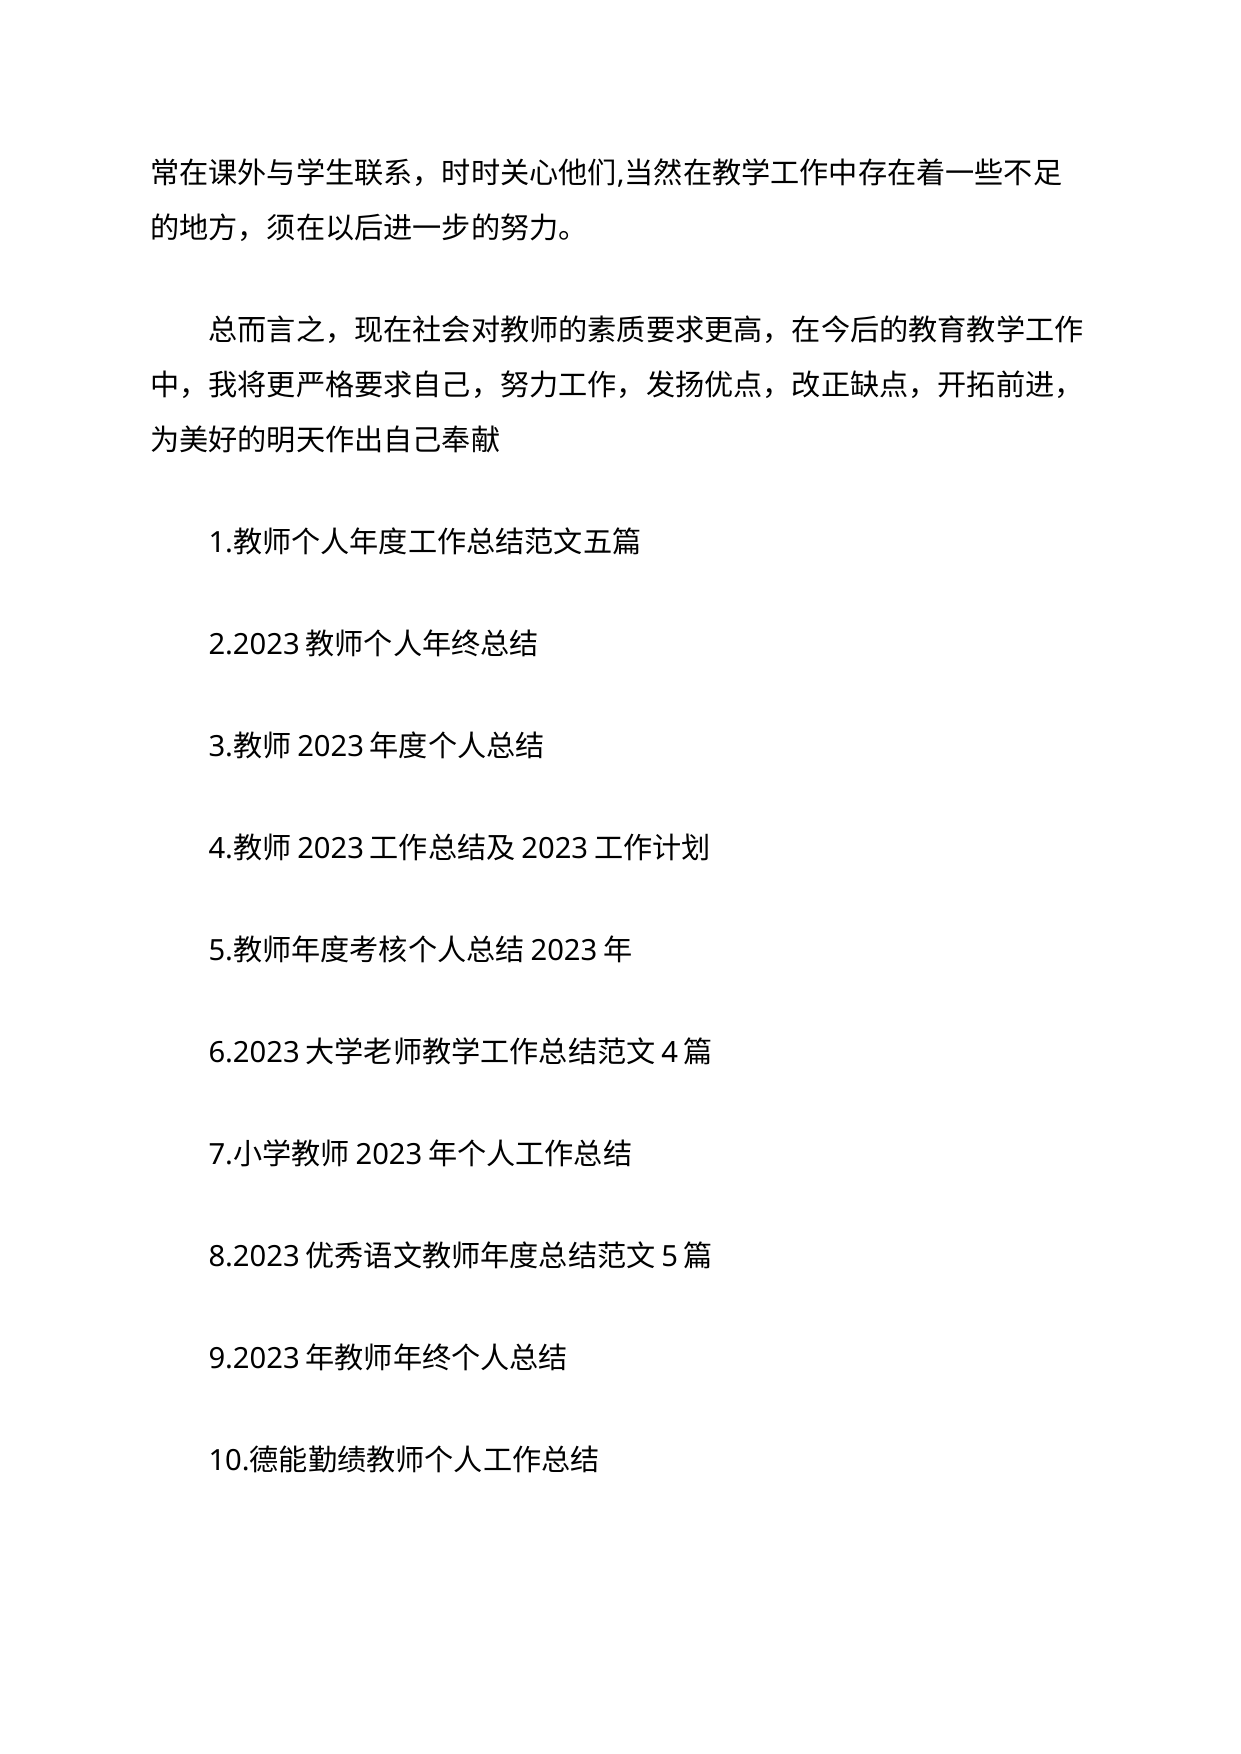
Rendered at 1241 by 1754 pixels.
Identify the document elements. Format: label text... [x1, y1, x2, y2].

text 6.2023大学老师教学工作总结范文4篇 [150, 1028, 1090, 1071]
text 7.小学教师2023年个人工作总结 [150, 1130, 1090, 1173]
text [150, 150, 1090, 247]
text 1.教师个人年度工作总结范文五篇 [150, 518, 1090, 561]
text 总而言之，现在社会对教师的素质要求更高，在今后的教育教学工作中，我将更严格要求自己，努力工作，发扬优点，改正缺点，开拓前进，为美好的明天作出自己奉献 [150, 307, 1090, 459]
text 2.2023教师个人年终总结 [150, 620, 1090, 663]
text 10.德能勤绩教师个人工作总结 [150, 1436, 1090, 1478]
text 4.教师2023工作总结及2023工作计划 [150, 824, 1090, 867]
text 5.教师年度考核个人总结2023年 [150, 926, 1090, 969]
text 9.2023年教师年终个人总结 [150, 1334, 1090, 1377]
text 8.2023优秀语文教师年度总结范文5篇 [150, 1232, 1090, 1274]
text 3.教师2023年度个人总结 [150, 722, 1090, 765]
